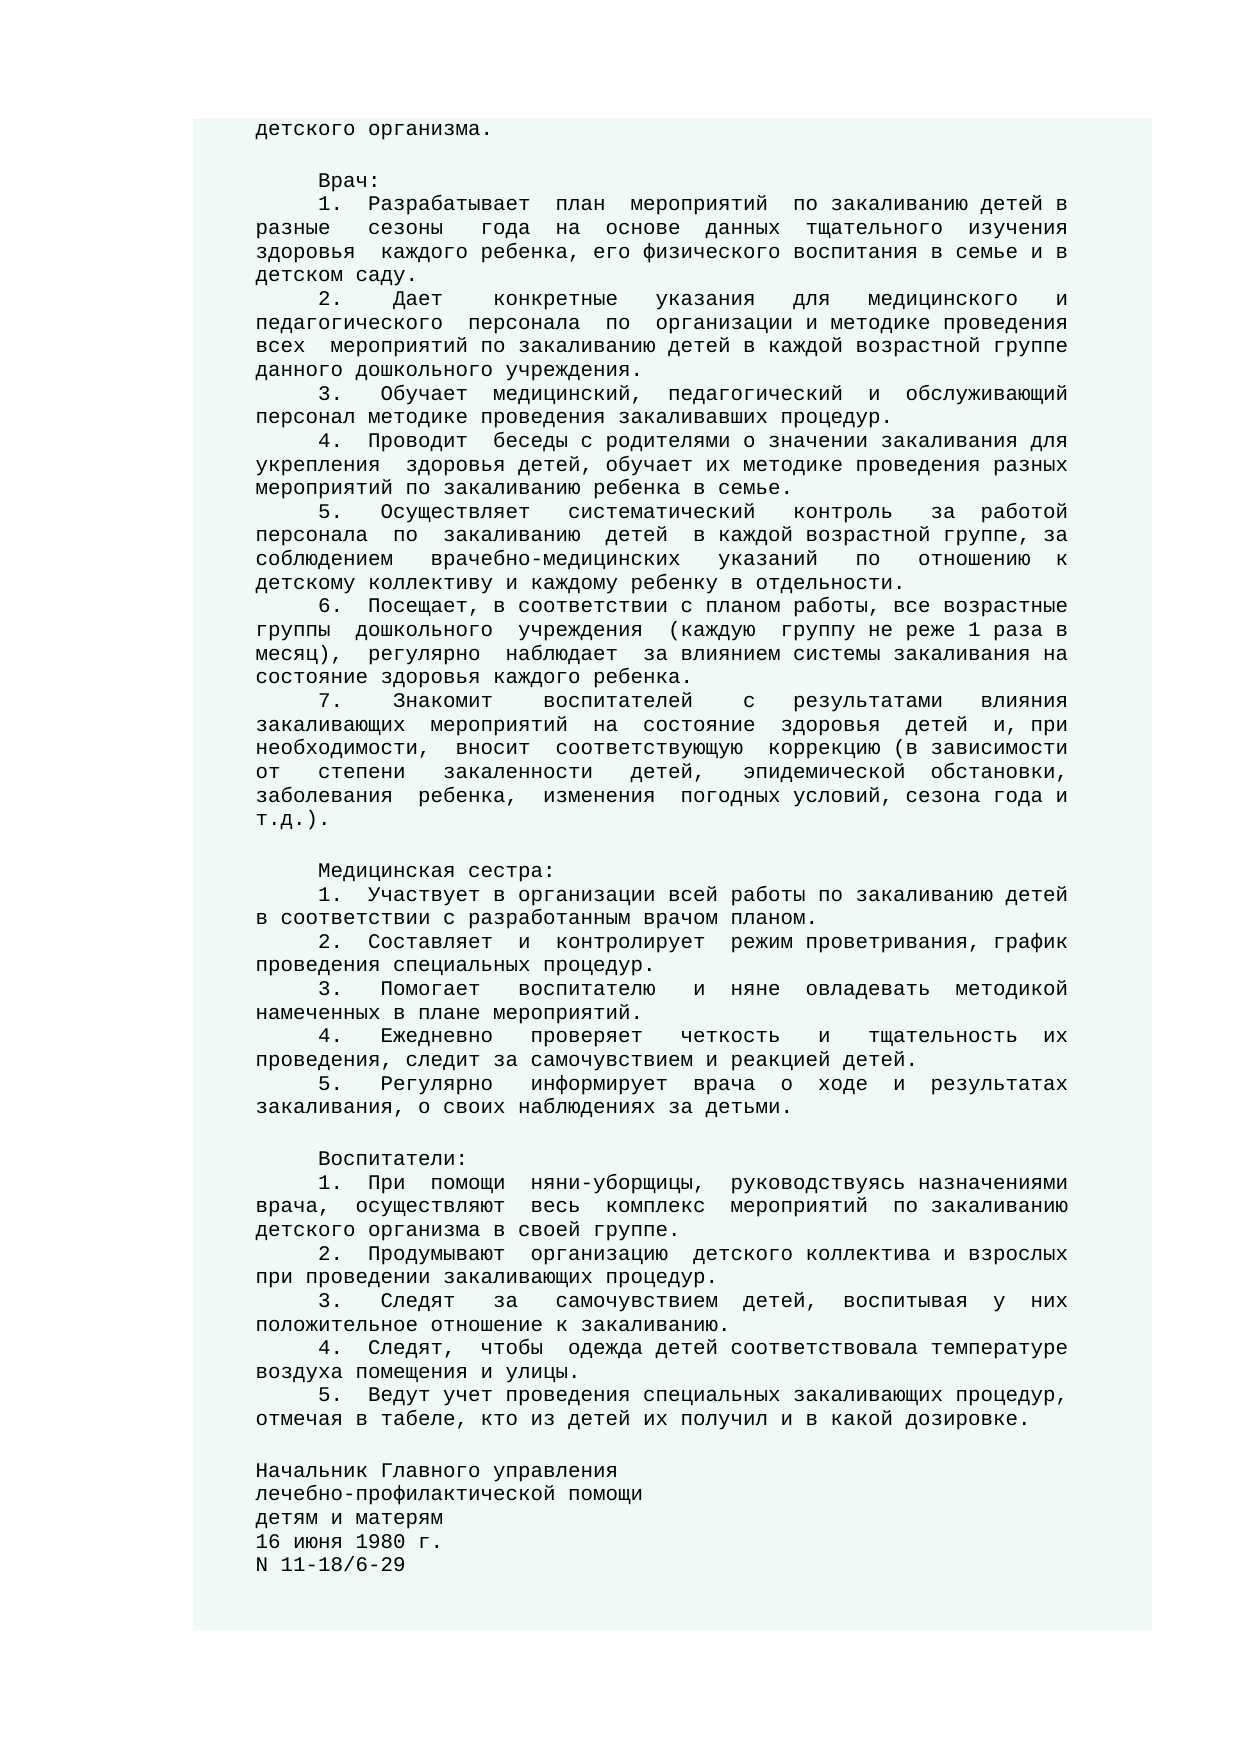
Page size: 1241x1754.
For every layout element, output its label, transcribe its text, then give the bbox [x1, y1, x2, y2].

text детском саду. [193, 264, 1152, 288]
text закаливания, о своих наблюдениях за детьми. [193, 1096, 1152, 1120]
text при проведении закаливающих процедур. [193, 1266, 1152, 1290]
text положительное отношение к закаливанию. [193, 1313, 1152, 1337]
text детскому коллективу и каждому ребенку в отдельности. [193, 572, 1152, 595]
text 4. Проводит беседы с родителями о значении закаливания для [193, 430, 1152, 453]
text 4. Следят, чтобы одежда детей соответствовала температуре [193, 1337, 1152, 1361]
text 3. Помогает воспитателю и няне овладевать методикой [193, 978, 1152, 1002]
text состояние здоровья каждого ребенка. [193, 666, 1152, 690]
text группы дошкольного учреждения (каждую группу не реже 1 раза в [193, 619, 1152, 643]
text 3. Следят за самочувствием детей, воспитывая у них [193, 1290, 1152, 1313]
text Врач: [193, 170, 1152, 193]
text 5. Ведут учет проведения специальных закаливающих процедур, [193, 1384, 1152, 1408]
text детского организма. [193, 118, 1152, 142]
text врача, осуществляют весь комплекс мероприятий по закаливанию [193, 1195, 1152, 1219]
text лечебно-профилактической помощи [193, 1483, 1152, 1507]
text педагогического персонала по организации и методике проведения [193, 312, 1152, 335]
text 1. При помощи няни-уборщицы, руководствуясь назначениями [193, 1172, 1152, 1195]
text в соответствии с разработанным врачом планом. [193, 907, 1152, 931]
text здоровья каждого ребенка, его физического воспитания в семье и в [193, 241, 1152, 264]
text мероприятий по закаливанию ребенка в семье. [193, 477, 1152, 501]
text 3. Обучает медицинский, педагогический и обслуживающий [193, 383, 1152, 406]
text Начальник Главного управления [193, 1460, 1152, 1483]
text детского организма в своей группе. [193, 1219, 1152, 1243]
text всех мероприятий по закаливанию детей в каждой возрастной группе [193, 335, 1152, 359]
text отмечая в табеле, кто из детей их получил и в какой дозировке. [193, 1408, 1152, 1432]
text необходимости, вносит соответствующую коррекцию (в зависимости [193, 737, 1152, 761]
text 7. Знакомит воспитателей с результатами влияния [193, 690, 1152, 714]
text 5. Осуществляет систематический контроль за работой [193, 501, 1152, 524]
text 1. Участвует в организации всей работы по закаливанию детей [193, 883, 1152, 907]
text 6. Посещает, в соответствии с планом работы, все возрастные [193, 595, 1152, 619]
text Медицинская сестра: [193, 860, 1152, 883]
text проведения специальных процедур. [193, 954, 1152, 978]
text данного дошкольного учреждения. [193, 359, 1152, 383]
text 1. Разрабатывает план мероприятий по закаливанию детей в [193, 193, 1152, 217]
text воздуха помещения и улицы. [193, 1361, 1152, 1384]
text 2. Дает конкретные указания для медицинского и [193, 288, 1152, 312]
text разные сезоны года на основе данных тщательного изучения [193, 217, 1152, 241]
text 2. Продумывают организацию детского коллектива и взрослых [193, 1243, 1152, 1266]
text 16 июня 1980 г. [193, 1531, 1152, 1554]
text от степени закаленности детей, эпидемической обстановки, [193, 761, 1152, 784]
text детям и матерям [193, 1507, 1152, 1531]
text намеченных в плане мероприятий. [193, 1002, 1152, 1025]
text заболевания ребенка, изменения погодных условий, сезона года и [193, 784, 1152, 808]
text месяц), регулярно наблюдает за влиянием системы закаливания на [193, 643, 1152, 666]
text 4. Ежедневно проверяет четкость и тщательность их [193, 1025, 1152, 1049]
text персонала по закаливанию детей в каждой возрастной группе, за [193, 524, 1152, 548]
text персонал методике проведения закаливавших процедур. [193, 406, 1152, 430]
text закаливающих мероприятий на состояние здоровья детей и, при [193, 714, 1152, 737]
text проведения, следит за самочувствием и реакцией детей. [193, 1049, 1152, 1073]
text соблюдением врачебно-медицинских указаний по отношению к [193, 548, 1152, 572]
text 2. Составляет и контролирует режим проветривания, график [193, 931, 1152, 954]
text Воспитатели: [193, 1148, 1152, 1172]
text укрепления здоровья детей, обучает их методике проведения разных [193, 453, 1152, 477]
text т.д.). [193, 808, 1152, 832]
text 5. Регулярно информирует врача о ходе и результатах [193, 1073, 1152, 1096]
text N 11-18/6-29 [193, 1554, 1152, 1578]
